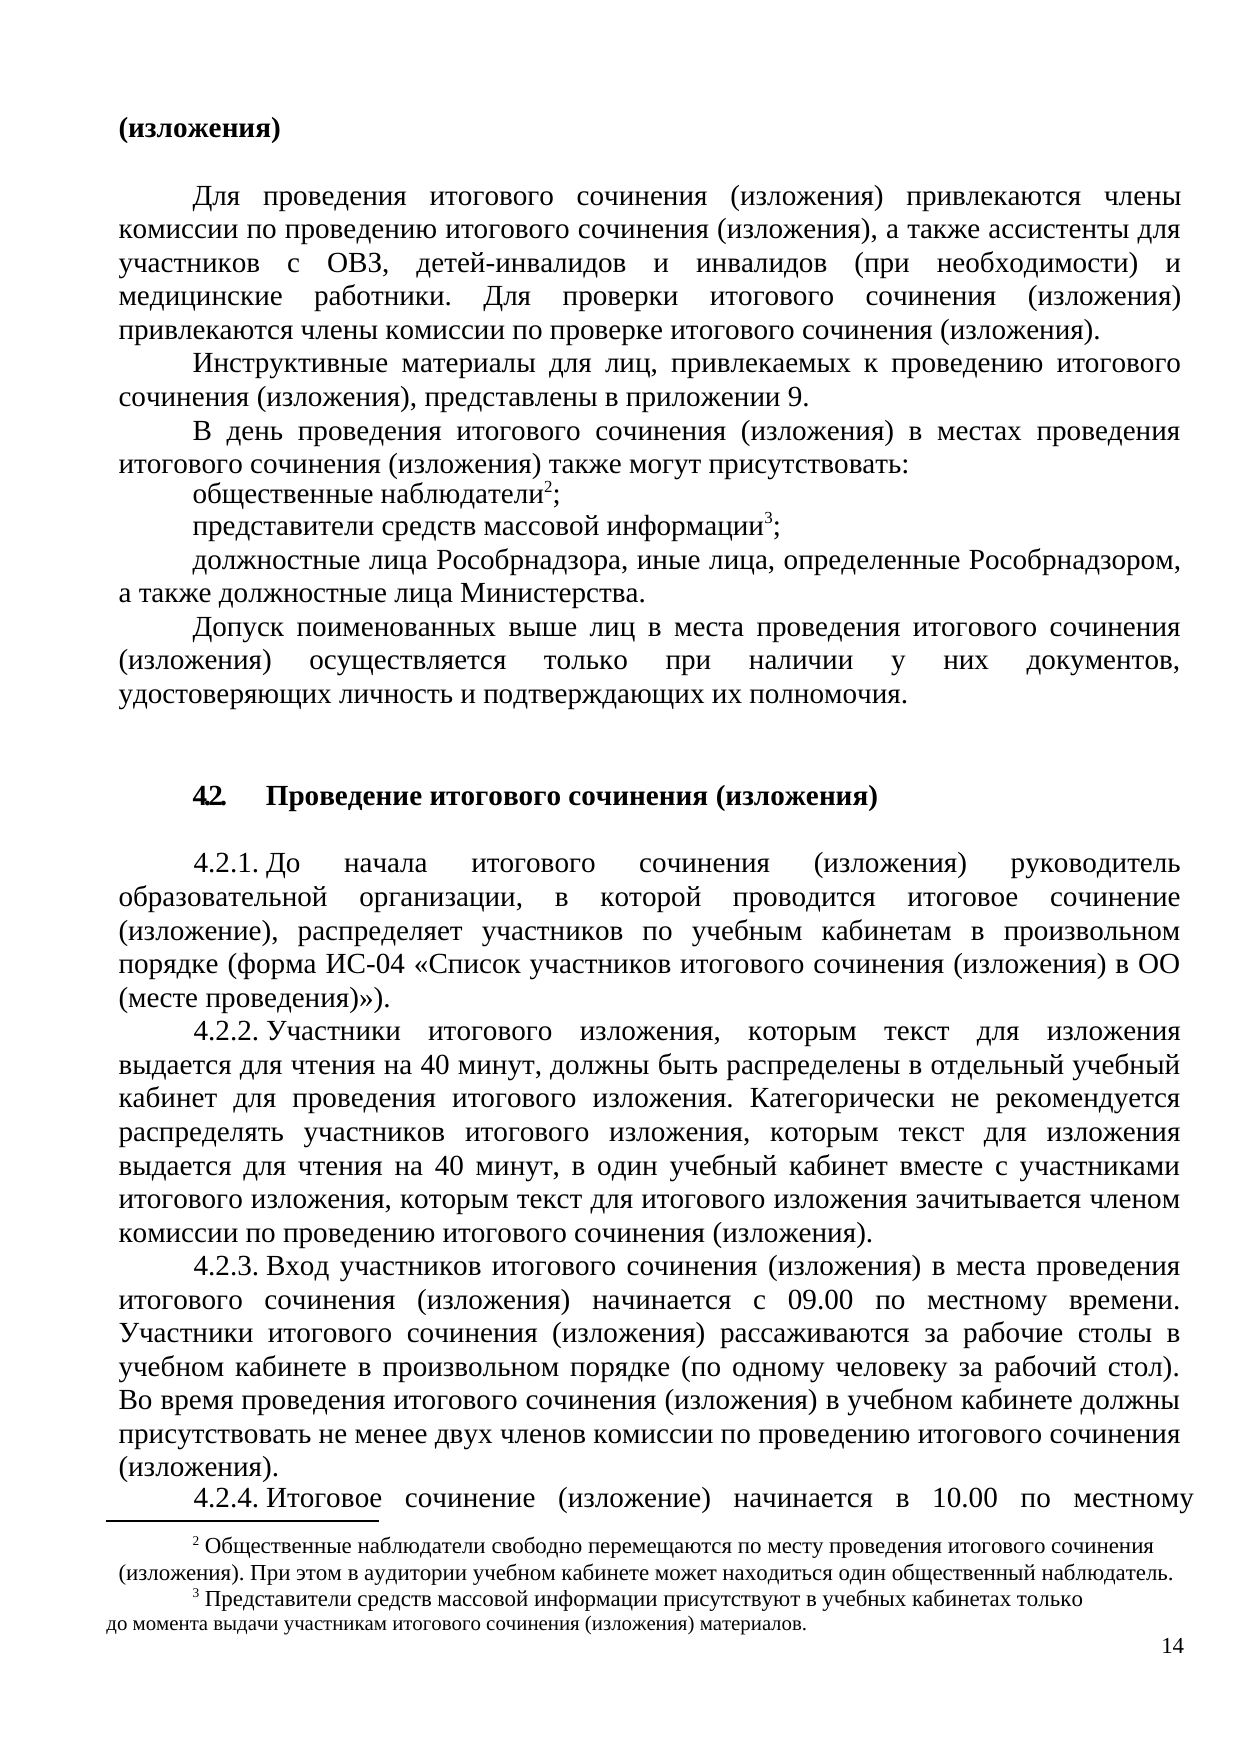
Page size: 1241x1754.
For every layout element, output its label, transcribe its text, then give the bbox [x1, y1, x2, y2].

text Для проведения итогового сочинения (изложения) привлекаются члены комиссии по проведению итогового сочинения (изложения), а также ассистенты для участников с ОВЗ, детей-инвалидов и инвалидов (при необходимости) и медицинские работники. Для проверки итогового сочинения (изложения) привлекаются члены комиссии по проверке итогового сочинения (изложения). [118, 178, 1182, 345]
text В день проведения итогового сочинения (изложения) в местах проведения итогового сочинения (изложения) также могут присутствовать: [118, 413, 1181, 480]
list Вход участников итогового сочинения (изложения) в места проведения итогового сочинения (изложения) начинается с 09.00 по местному времени. Участники итогового сочинения (изложения) рассаживаются за рабочие столы в учебном кабинете в произвольном порядке (по одному человеку за рабочий стол). Во время проведения итогового сочинения (изложения) в учебном кабинете должны присутствовать не менее двух членов комиссии по проведению итогового сочинения (изложения). [118, 1248, 1181, 1483]
text Допуск поименованных выше лиц в места проведения итогового сочинения (изложения) осуществляется только при наличии у них документов, удостоверяющих личность и подтверждающих их полномочия. [118, 609, 1181, 709]
list Участники итогового изложения, которым текст для изложения выдается для чтения на 40 минут, должны быть распределены в отдельный учебный кабинет для проведения итогового изложения. Категорически не рекомендуется распределять участников итогового изложения, которым текст для изложения выдается для чтения на 40 минут, в один учебный кабинет вместе с участниками итогового изложения, которым текст для итогового изложения зачитывается членом комиссии по проведению итогового сочинения (изложения). [118, 1013, 1181, 1248]
text Инструктивные материалы для лиц, привлекаемых к проведению итогового сочинения (изложения), представлены в приложении 9. [118, 345, 1182, 412]
text должностные лица Рособрнадзора, иные лица, определенные Рособрнадзором, а также должностные лица Министерства. [118, 542, 1182, 609]
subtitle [118, 110, 1181, 144]
text представители средств массовой информации; [192, 510, 1194, 542]
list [193, 1483, 1194, 1514]
subtitle Проведение итогового сочинения (изложения) [192, 778, 1194, 812]
text общественные наблюдатели; [192, 480, 1194, 510]
list До начала итогового сочинения (изложения) руководитель образовательной организации, в которой проводится итоговое сочинение (изложение), распределяет участников по учебным кабинетам в произвольном порядке (форма ИС-04 «Список участников итогового сочинения (изложения) в ОО (месте проведения)»). [118, 846, 1181, 1013]
